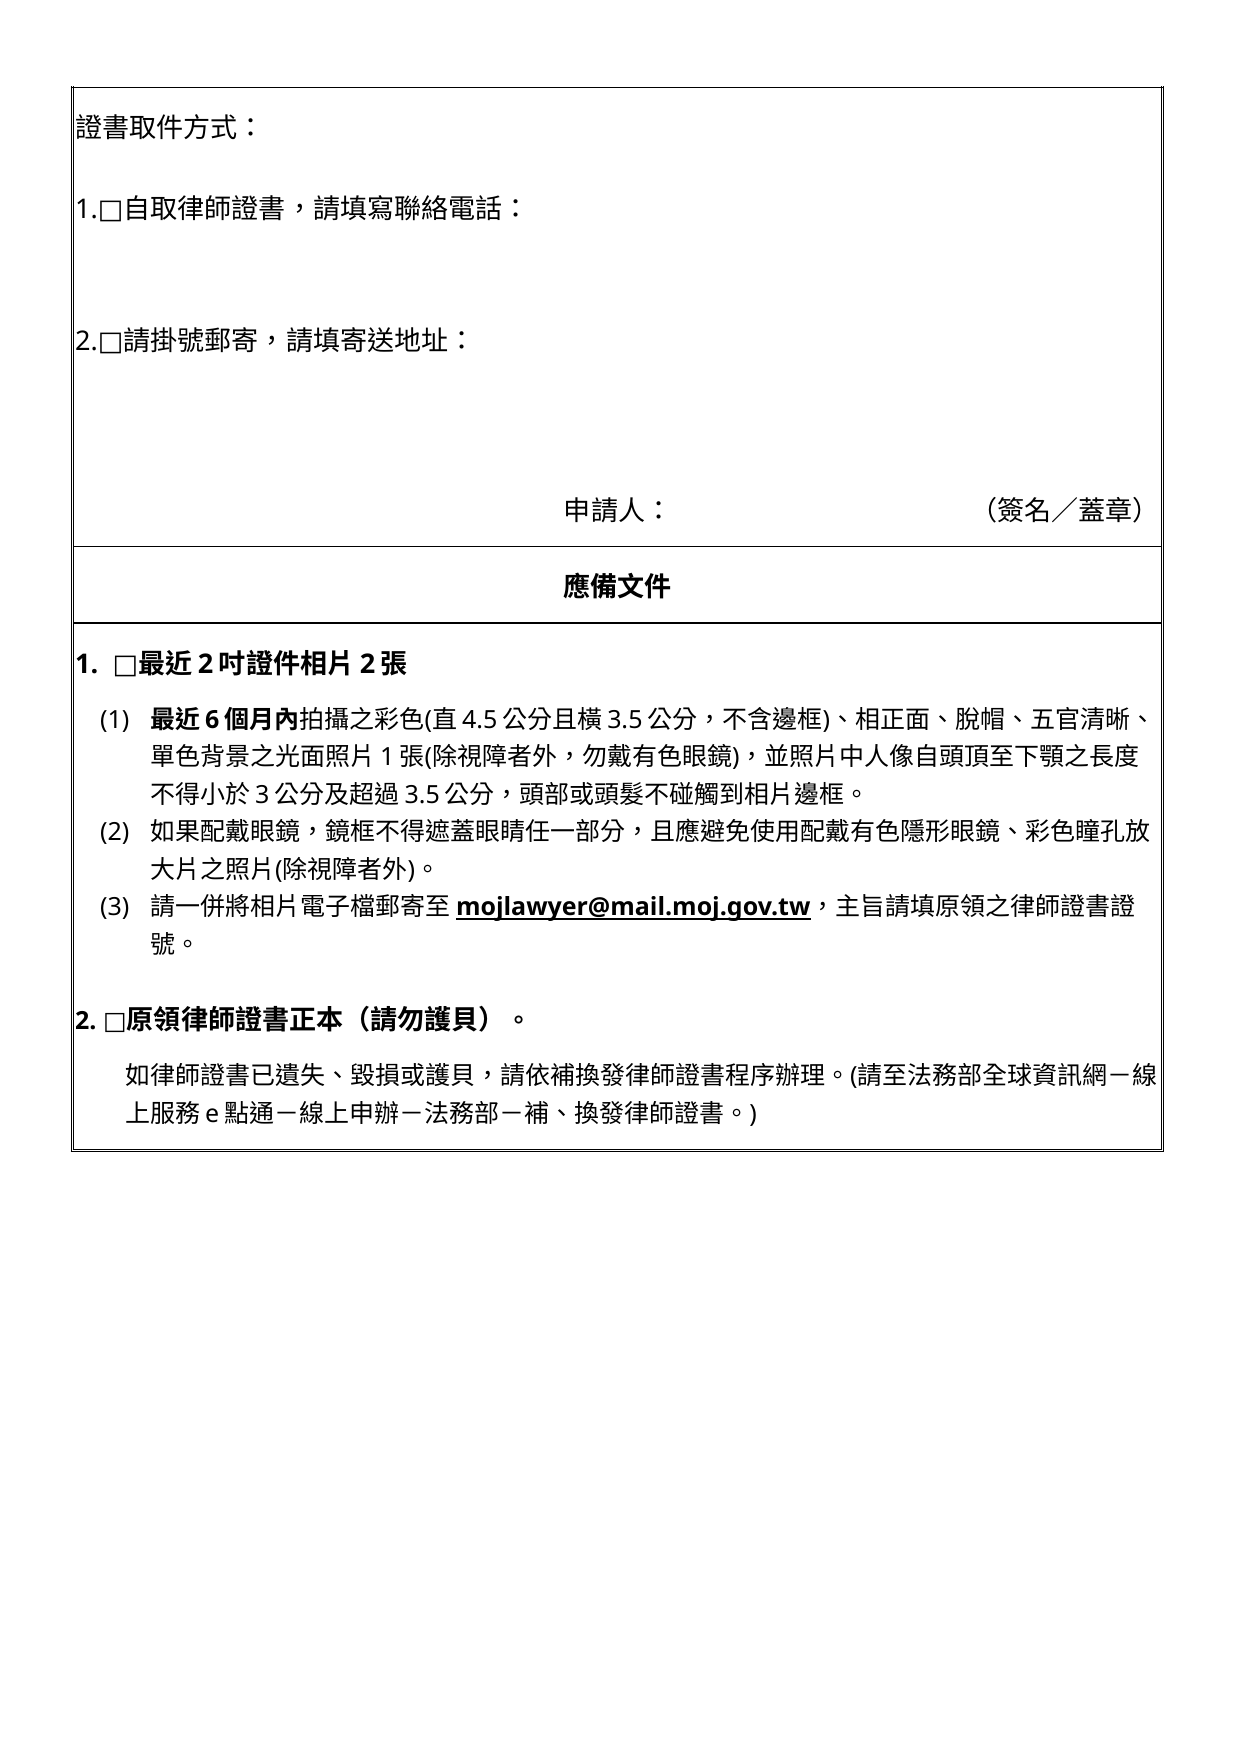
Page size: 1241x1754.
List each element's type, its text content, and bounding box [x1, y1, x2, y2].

table_cell □最近2吋證件相片2張 最近6個月內拍攝之彩色(直4.5公分且橫3.5公分，不含邊框)、相正面、脫帽、五官清晰、單色背景之光面照片1張(除視障者外，勿戴有色眼鏡)，並照片中人像自頭頂至下顎之長度不得小於3公分及超過3.5公分，頭部或頭髮不碰觸到相片邊框。 如果配戴眼鏡，鏡框不得遮蓋眼睛任一部分，且應避免使用配戴有色隱形眼鏡、彩色瞳孔放大片之照片(除視障者外)。 請一併將相片電子檔郵寄至 mojlawyer@mail.moj.gov.tw，主旨請填原領之律師證書證號。 2. □原領律師證書正本（請勿護貝）。 如律師證書已遺失、毀損或護貝，請依補換發律師證書程序辦理。(請至法務部全球資訊網－線上服務e點通－線上申辦－法務部－補、換發律師證書。) [74, 624, 1161, 1149]
table_cell 證書取件方式： 1.□自取律師證書，請填寫聯絡電話： 2.□請掛號郵寄，請填寄送地址： 申請人： （簽名／蓋章） [74, 88, 1161, 546]
table_cell 應備文件 [74, 547, 1161, 622]
